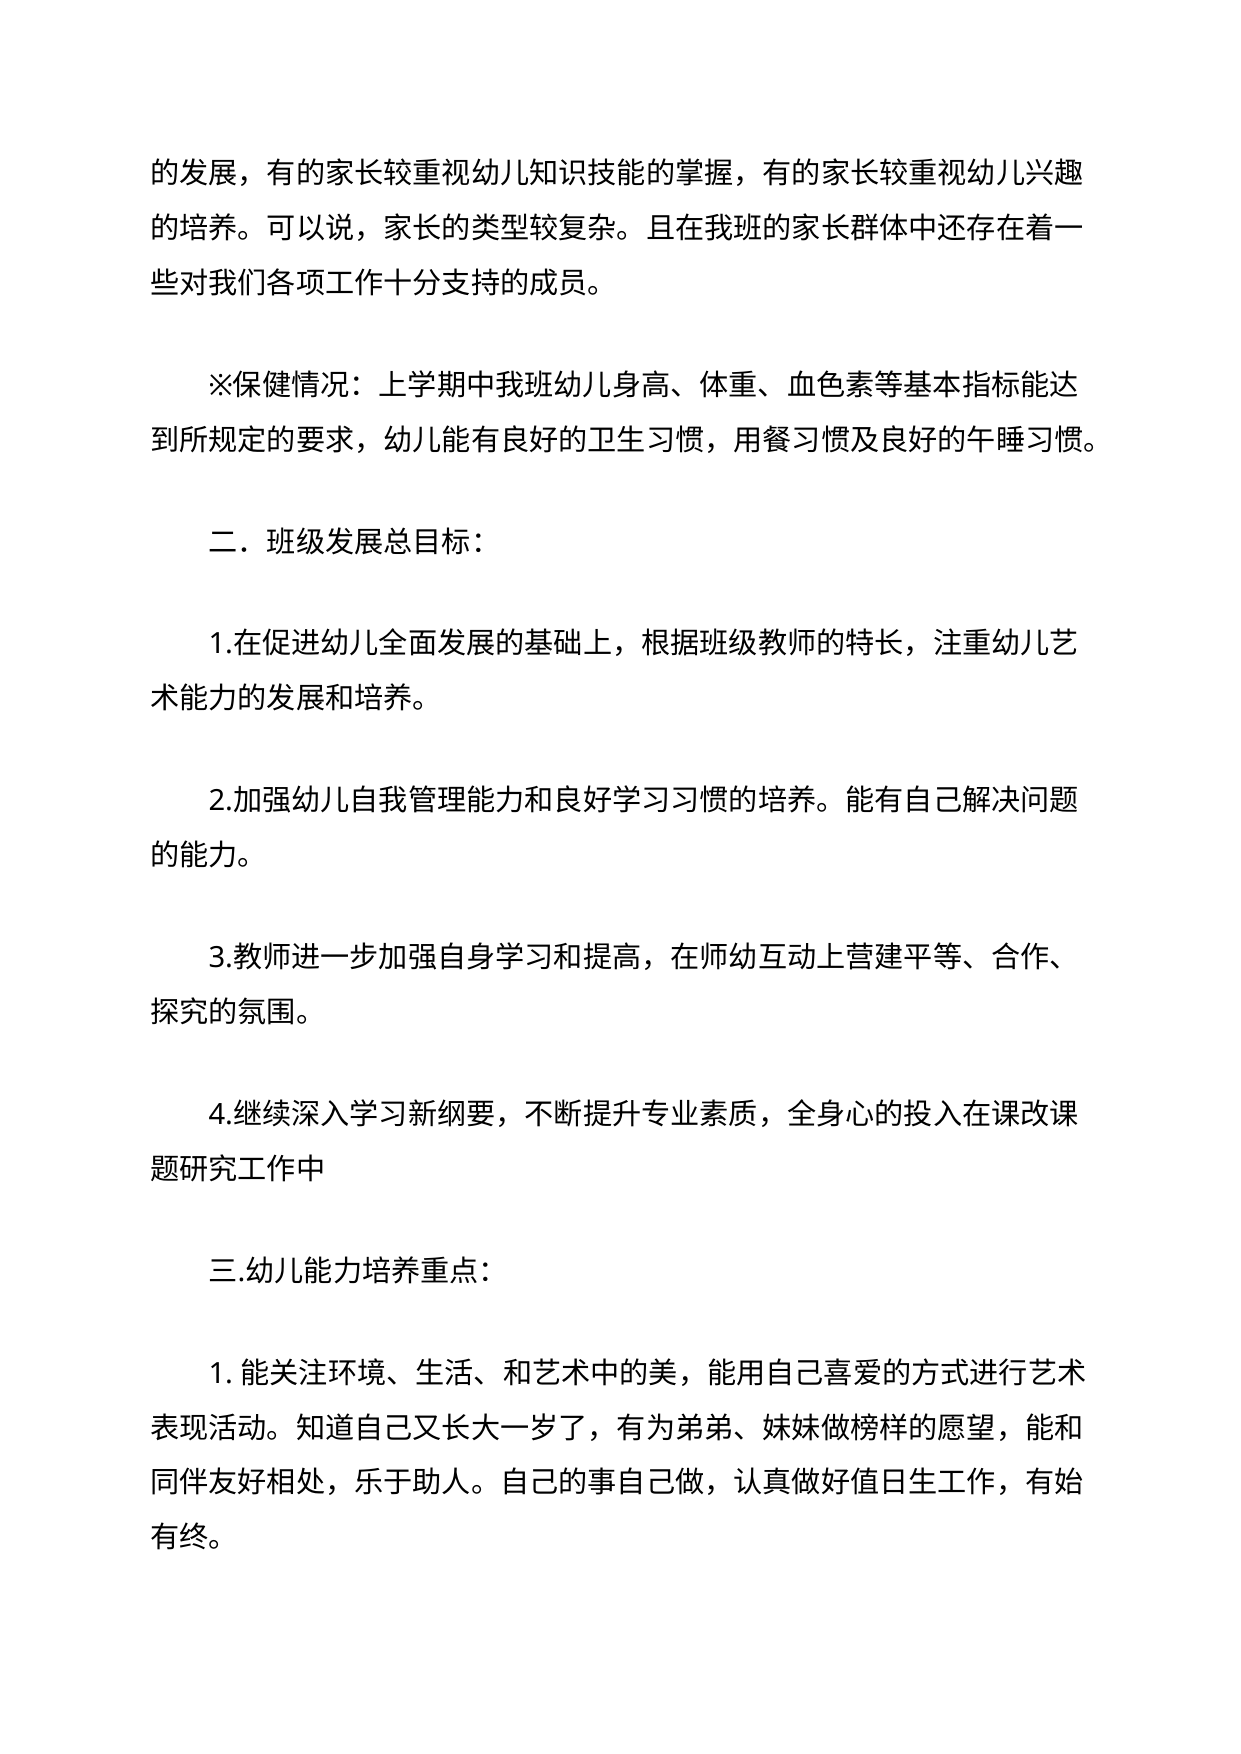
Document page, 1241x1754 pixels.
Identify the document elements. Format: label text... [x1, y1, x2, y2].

text 2.加强幼儿自我管理能力和良好学习习惯的培养。能有自己解决问题的能力。 [150, 777, 1090, 874]
text 1.在促进幼儿全面发展的基础上，根据班级教师的特长，注重幼儿艺术能力的发展和培养。 [150, 620, 1090, 717]
text 3.教师进一步加强自身学习和提高，在师幼互动上营建平等、合作、探究的氛围。 [150, 934, 1090, 1031]
text 二．班级发展总目标： [150, 518, 1090, 561]
text 1. 能关注环境、生活、和艺术中的美，能用自己喜爱的方式进行艺术表现活动。知道自己又长大一岁了，有为弟弟、妹妹做榜样的愿望，能和同伴友好相处，乐于助人。自己的事自己做，认真做好值日生工作，有始有终。 [150, 1349, 1090, 1556]
text ※保健情况：上学期中我班幼儿身高、体重、血色素等基本指标能达到所规定的要求，幼儿能有良好的卫生习惯，用餐习惯及良好的午睡习惯。 [150, 362, 1090, 459]
text 4.继续深入学习新纲要，不断提升专业素质，全身心的投入在课改课题研究工作中 [150, 1090, 1090, 1188]
text 三.幼儿能力培养重点： [150, 1247, 1090, 1289]
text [150, 150, 1090, 302]
